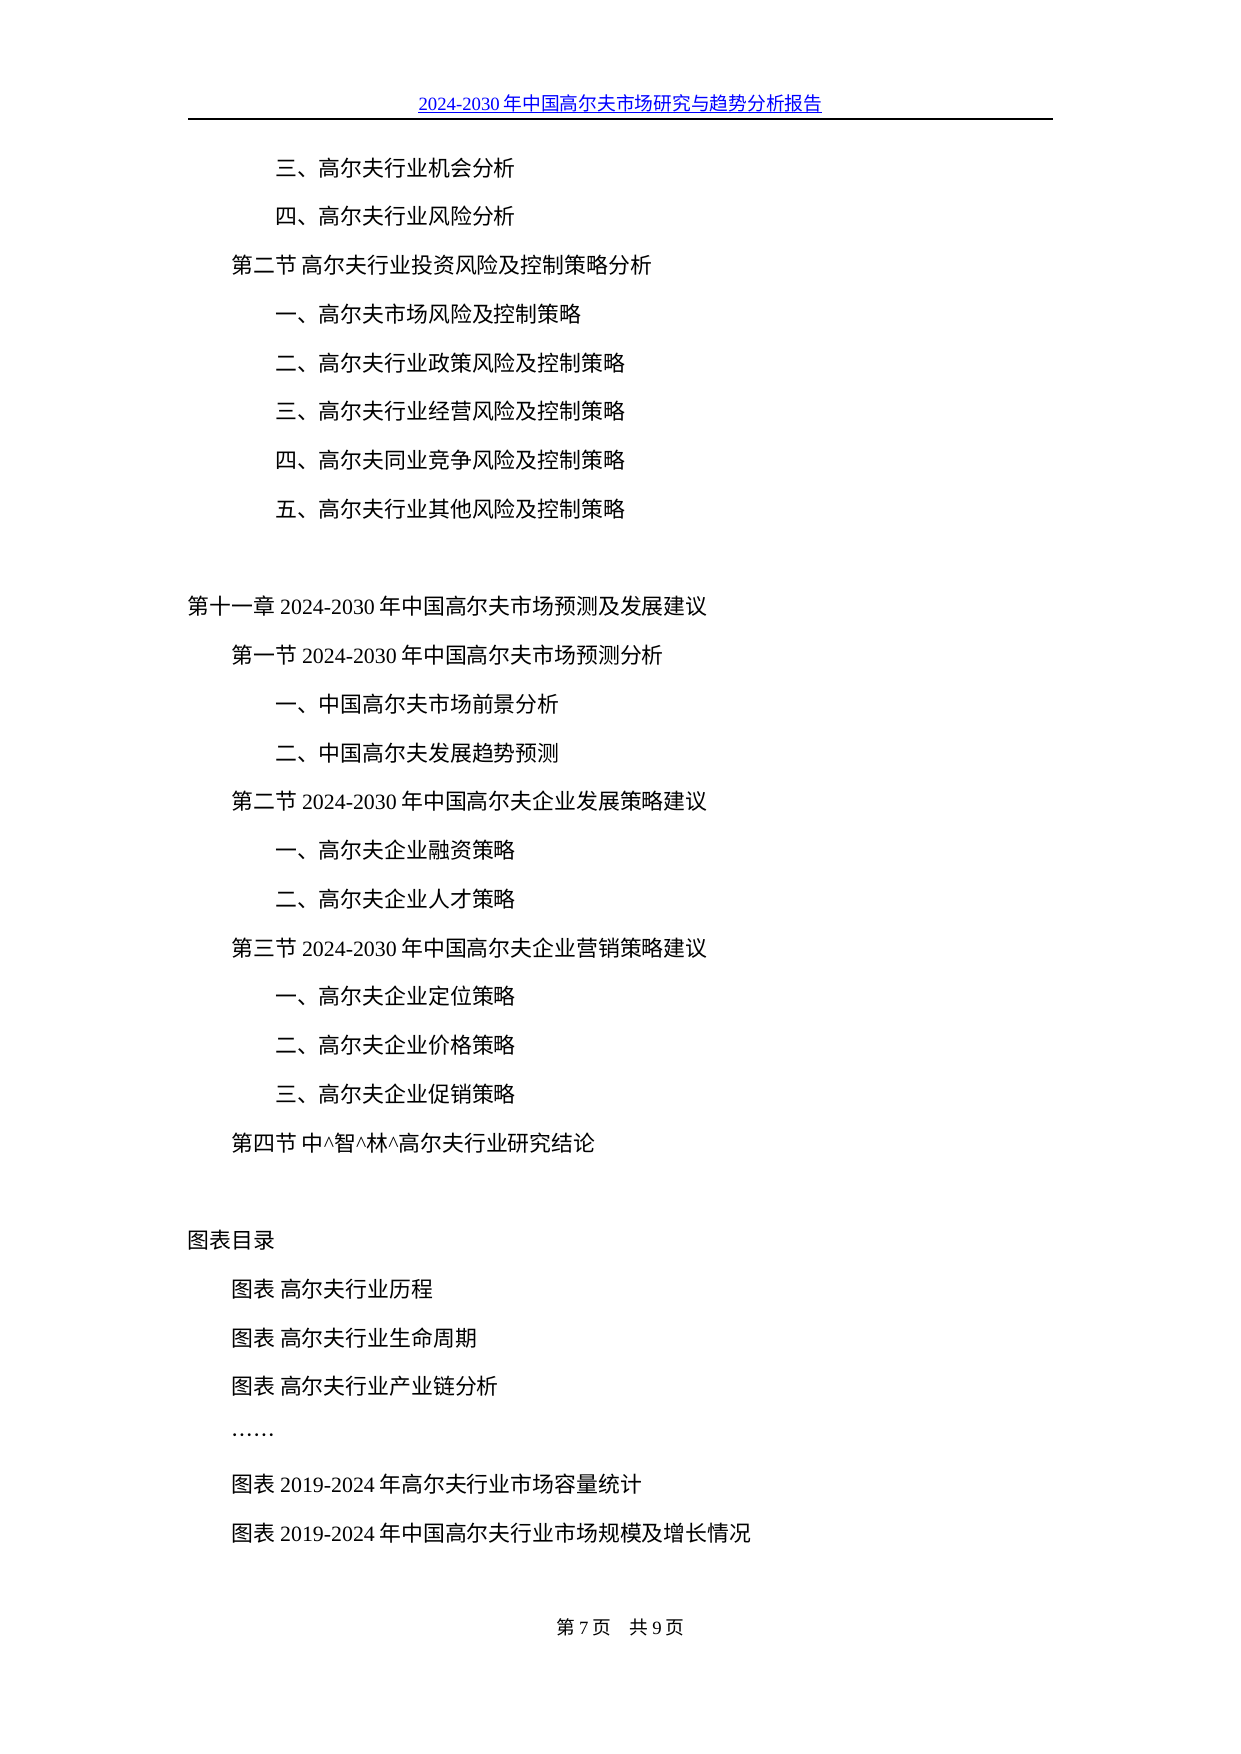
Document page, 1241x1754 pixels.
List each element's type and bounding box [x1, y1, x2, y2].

text [187, 150, 1053, 1548]
